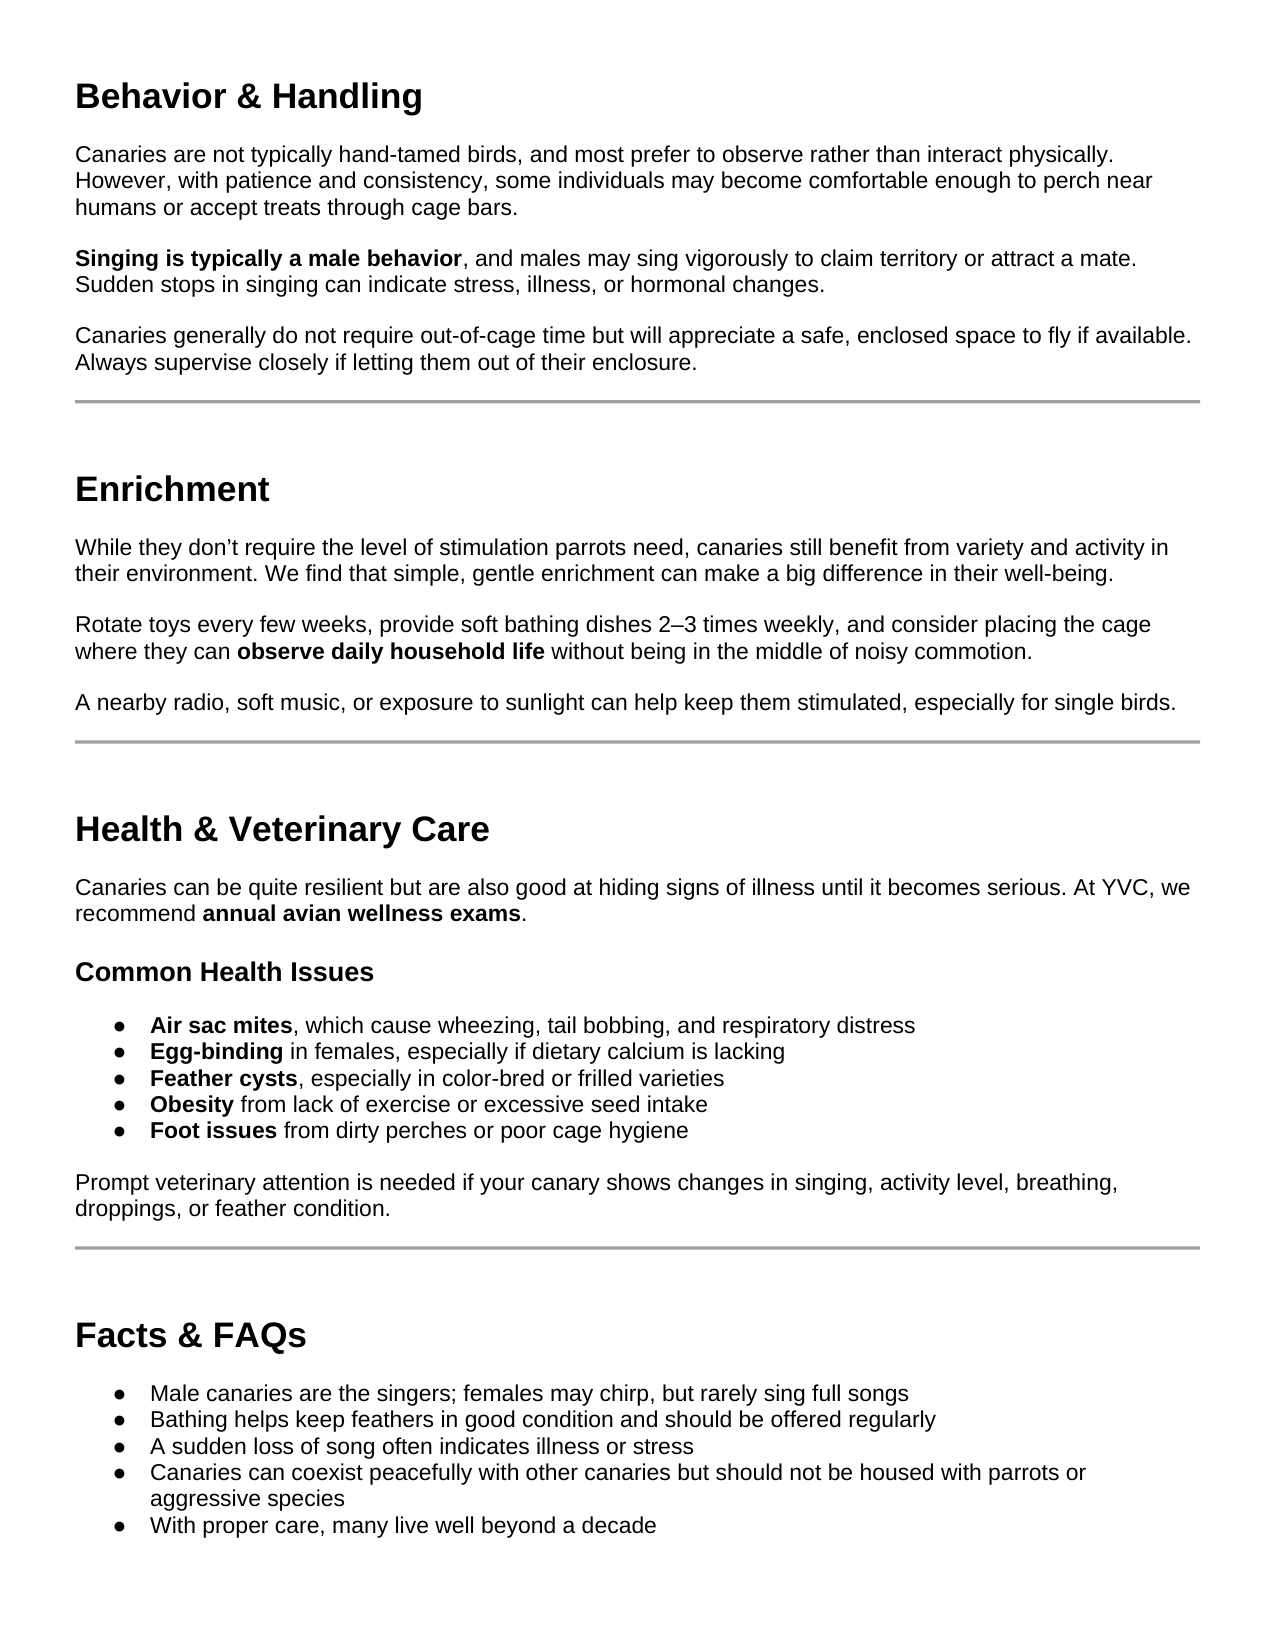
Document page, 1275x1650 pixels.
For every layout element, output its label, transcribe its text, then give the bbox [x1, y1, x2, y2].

text While they don’t require the level of stimulation parrots need, canaries still benefit from variety and activity in their environment. We find that simple, gentle enrichment can make a big difference in their well-being. [75, 534, 1200, 586]
list Egg-binding in females, especially if dietary calcium is lacking [112, 1038, 1200, 1065]
list Bathing helps keep feathers in good condition and should be offered regularly [112, 1406, 1200, 1433]
subtitle Enrichment [75, 468, 1200, 509]
list Foot issues from dirty perches or poor cage hygiene [112, 1117, 1200, 1144]
text Canaries can be quite resilient but are also good at hiding signs of illness until it becomes serious. At YVC, we recommend annual avian wellness exams. [75, 874, 1200, 927]
text Canaries are not typically hand-tamed birds, and most prefer to observe rather than interact physically. However, with patience and consistency, some individuals may become comfortable enough to perch near humans or accept treats through cage bars. [75, 141, 1200, 220]
text Prompt veterinary attention is needed if your canary shows changes in singing, activity level, breathing, droppings, or feather condition. [75, 1169, 1200, 1221]
list A sudden loss of song often indicates illness or stress [112, 1433, 1200, 1459]
list Air sac mites, which cause wheezing, tail bobbing, and respiratory distress [112, 1012, 1200, 1038]
text Canaries generally do not require out-of-cage time but will appreciate a safe, enclosed space to fly if available. Always supervise closely if letting them out of their enclosure. [75, 322, 1200, 375]
subtitle Facts & FAQs [75, 1314, 1200, 1355]
text Singing is typically a male behavior, and males may sing vigorously to claim territory or attract a mate. Sudden stops in singing can indicate stress, illness, or hormonal changes. [75, 245, 1200, 297]
list Male canaries are the singers; females may chirp, but rarely sing full songs [112, 1380, 1200, 1406]
list Feather cysts, especially in color-bred or frilled varieties [112, 1065, 1200, 1091]
subtitle Health & Veterinary Care [75, 808, 1200, 849]
list Obesity from lack of exercise or excessive seed intake [112, 1091, 1200, 1117]
list With proper care, many live well beyond a decade [112, 1512, 1200, 1538]
text Rotate toys every few weeks, provide soft bathing dishes 2–3 times weekly, and consider placing the cage where they can observe daily household life without being in the middle of noisy commotion. [75, 611, 1200, 664]
subtitle Behavior & Handling [75, 75, 1200, 116]
subtitle Common Health Issues [75, 956, 1200, 987]
text A nearby radio, soft music, or exposure to sunlight can help keep them stimulated, especially for single birds. [75, 689, 1200, 715]
list Canaries can coexist peacefully with other canaries but should not be housed with parrots or aggressive species [112, 1459, 1200, 1512]
